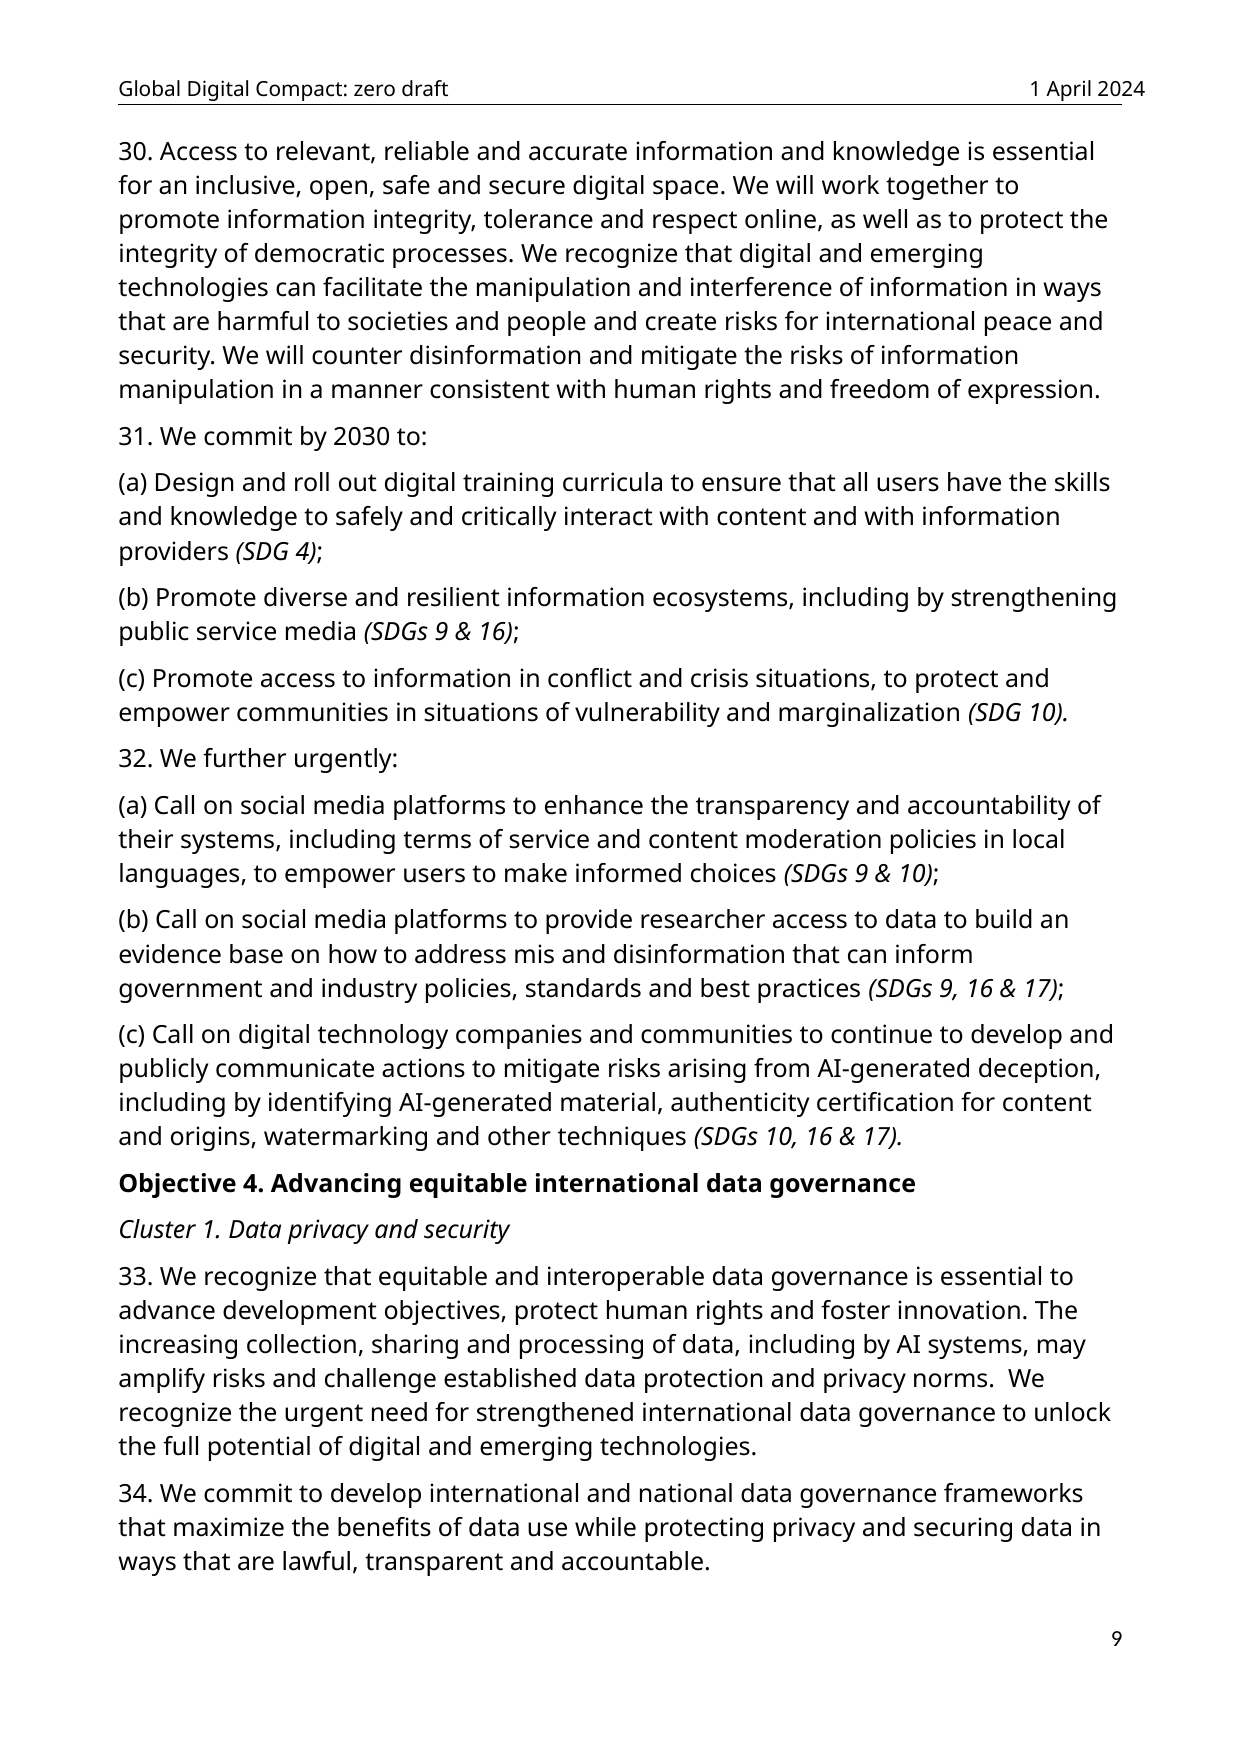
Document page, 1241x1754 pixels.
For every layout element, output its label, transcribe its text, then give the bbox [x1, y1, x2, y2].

text Objective 4. Advancing equitable international data governance [118, 1166, 1122, 1200]
text 30. Access to relevant, reliable and accurate information and knowledge is essential for an inclusive, open, safe and secure digital space. We will work together to promote information integrity, tolerance and respect online, as well as to protect the integrity of democratic processes. We recognize that digital and emerging technologies can facilitate the manipulation and interference of information in ways that are harmful to societies and people and create risks for international peace and security. We will counter disinformation and mitigate the risks of information manipulation in a manner consistent with human rights and freedom of expression. [118, 133, 1122, 406]
text (a) Call on social media platforms to enhance the transparency and accountability of their systems, including terms of service and content moderation policies in local languages, to empower users to make informed choices (SDGs 9 & 10); [118, 787, 1122, 890]
text (b) Call on social media platforms to provide researcher access to data to build an evidence base on how to address mis and disinformation that can inform government and industry policies, standards and best practices (SDGs 9, 16 & 17); [118, 902, 1122, 1004]
text 33. We recognize that equitable and interoperable data governance is essential to advance development objectives, protect human rights and foster innovation. The increasing collection, sharing and processing of data, including by AI systems, may amplify risks and challenge established data protection and privacy norms. We recognize the urgent need for strengthened international data governance to unlock the full potential of digital and emerging technologies. [118, 1259, 1122, 1463]
text (b) Promote diverse and resilient information ecosystems, including by strengthening public service media (SDGs 9 & 16); [118, 580, 1122, 648]
text (c) Promote access to information in conflict and crisis situations, to protect and empower communities in situations of vulnerability and marginalization (SDG 10). [118, 660, 1122, 728]
text 34. We commit to develop international and national data governance frameworks that maximize the benefits of data use while protecting privacy and securing data in ways that are lawful, transparent and accountable. [118, 1476, 1122, 1578]
text (c) Call on digital technology companies and communities to continue to develop and publicly communicate actions to mitigate risks arising from AI-generated deception, including by identifying AI-generated material, authenticity certification for content and origins, watermarking and other techniques (SDGs 10, 16 & 17). [118, 1017, 1122, 1153]
text 32. We further urgently: [118, 741, 1122, 775]
text (a) Design and roll out digital training curricula to ensure that all users have the skills and knowledge to safely and critically interact with content and with information providers (SDG 4); [118, 465, 1122, 567]
text 31. We commit by 2030 to: [118, 418, 1122, 452]
text Cluster 1. Data privacy and security [118, 1212, 1122, 1246]
